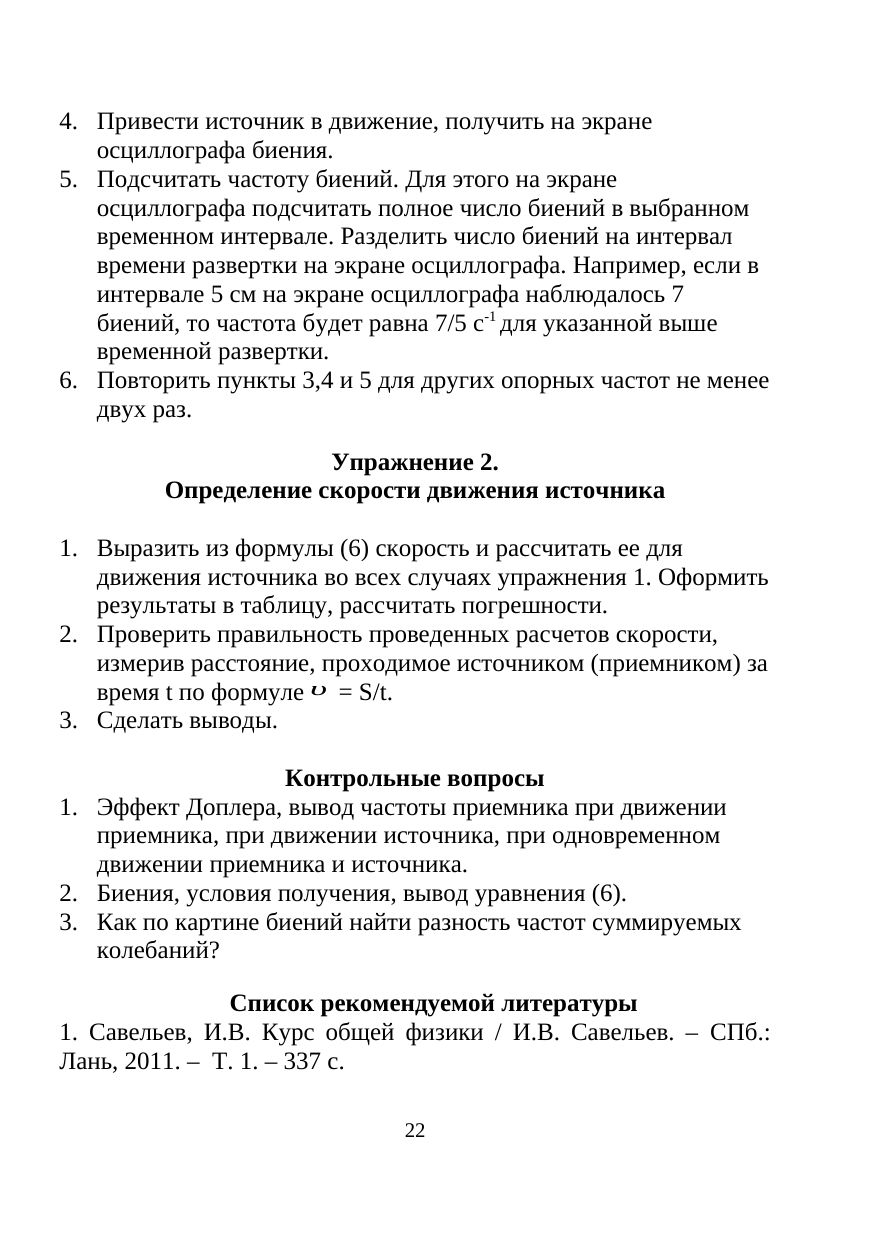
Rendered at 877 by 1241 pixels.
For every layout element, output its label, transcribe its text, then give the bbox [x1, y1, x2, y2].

list Сделать выводы. [59, 705, 771, 734]
subtitle Контрольные вопросы [59, 763, 771, 792]
text 1. Савельев, И.В. Курс общей физики / И.В. Савельев. – СПб.: Лань, 2011. – Т. 1. – 337 с. [59, 1017, 771, 1074]
list Биения, условия получения, вывод уравнения (6). [59, 878, 771, 907]
list Выразить из формулы (6) скорость и рассчитать ее для движения источника во всех случаях упражнения 1. Оформить результаты в таблицу, рассчитать погрешности. [59, 533, 771, 619]
text Список рекомендуемой литературы [97, 988, 771, 1017]
list Эффект Доплера, вывод частоты приемника при движении приемника, при движении источника, при одновременном движении приемника и источника. [59, 792, 771, 878]
list Как по картине биений найти разность частот суммируемых колебаний? [59, 907, 771, 964]
text Определение скорости движения источника [59, 475, 771, 504]
list Привести источник в движение, получить на экране осциллографа биения. [59, 106, 771, 164]
list Подсчитать частоту биений. Для этого на экране осциллографа подсчитать полное число биений в выбранном временном интервале. Разделить число биений на интервал времени развертки на экране осциллографа. Например, если в интервале на экране осциллографа наблюдалось 7 биений, то частота будет равна 7/5 с-1 для указанной выше временной развертки. [59, 164, 771, 365]
list Проверить правильность проведенных расчетов скорости, измерив расстояние, проходимое источником (приемником) за время t по формуле = S/t. [59, 619, 771, 705]
list Повторить пункты 3,4 и 5 для других опорных частот не менее двух раз. [59, 365, 771, 423]
text Упражнение 2. [59, 447, 771, 475]
